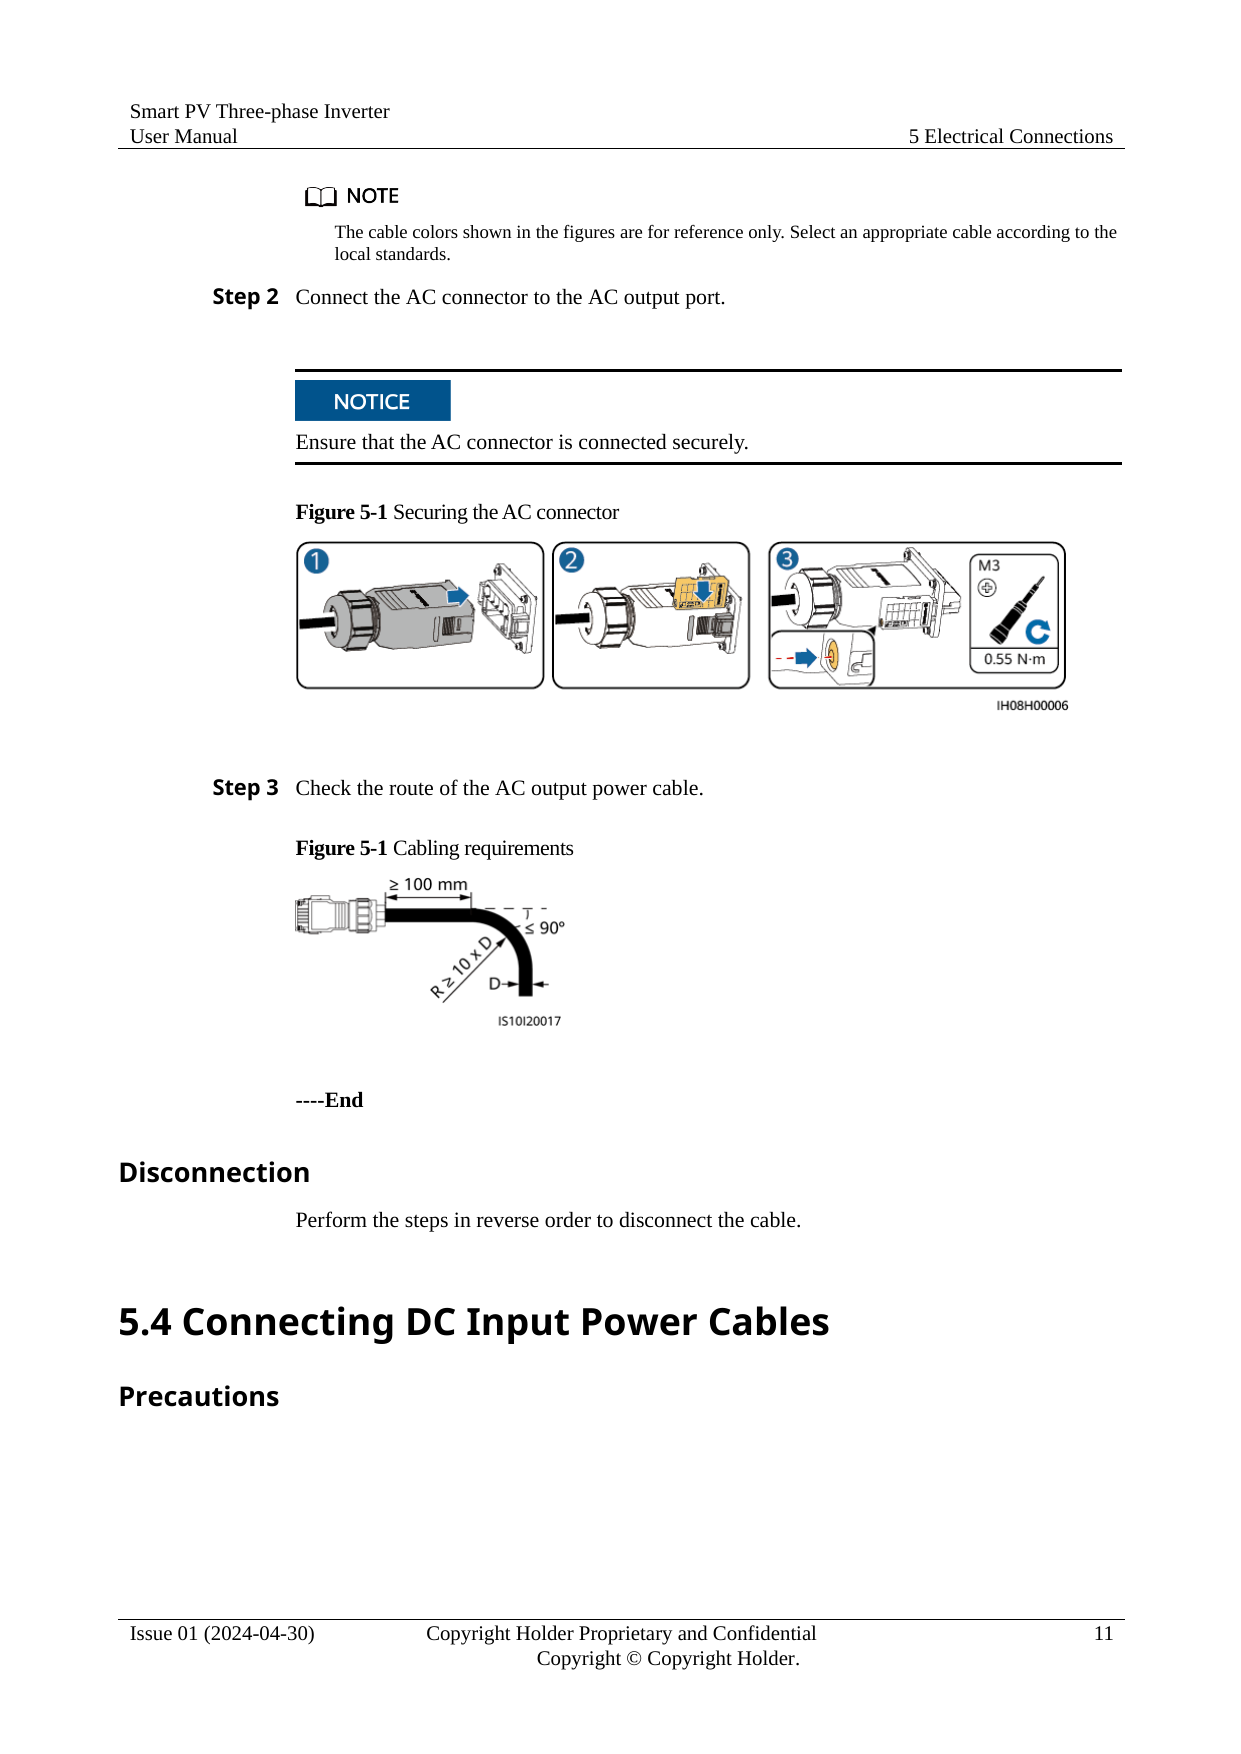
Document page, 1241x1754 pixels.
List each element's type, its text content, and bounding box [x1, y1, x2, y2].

text The cable colors shown in the figures are for reference only. Select an appropriate cable according to the local standards. [334, 221, 1122, 264]
text Securing the AC connector [295, 499, 1122, 524]
text Connect the AC connector to the AC output port. [279, 281, 1122, 311]
text Precautions [118, 1377, 1122, 1414]
picture [295, 876, 565, 1029]
picture [295, 540, 1069, 714]
text Disconnection [118, 1154, 1122, 1191]
subtitle Connecting DC Input Power Cables [118, 1295, 1122, 1346]
text Perform the steps in reverse order to disconnect the cable. [295, 1207, 1122, 1232]
picture [295, 177, 408, 217]
text ----End [295, 1087, 1122, 1112]
text Ensure that the AC connector is connected securely. [295, 429, 1122, 462]
text Check the route of the AC output power cable. [279, 772, 1122, 802]
text Cabling requirements [295, 835, 1122, 860]
picture [295, 380, 451, 421]
